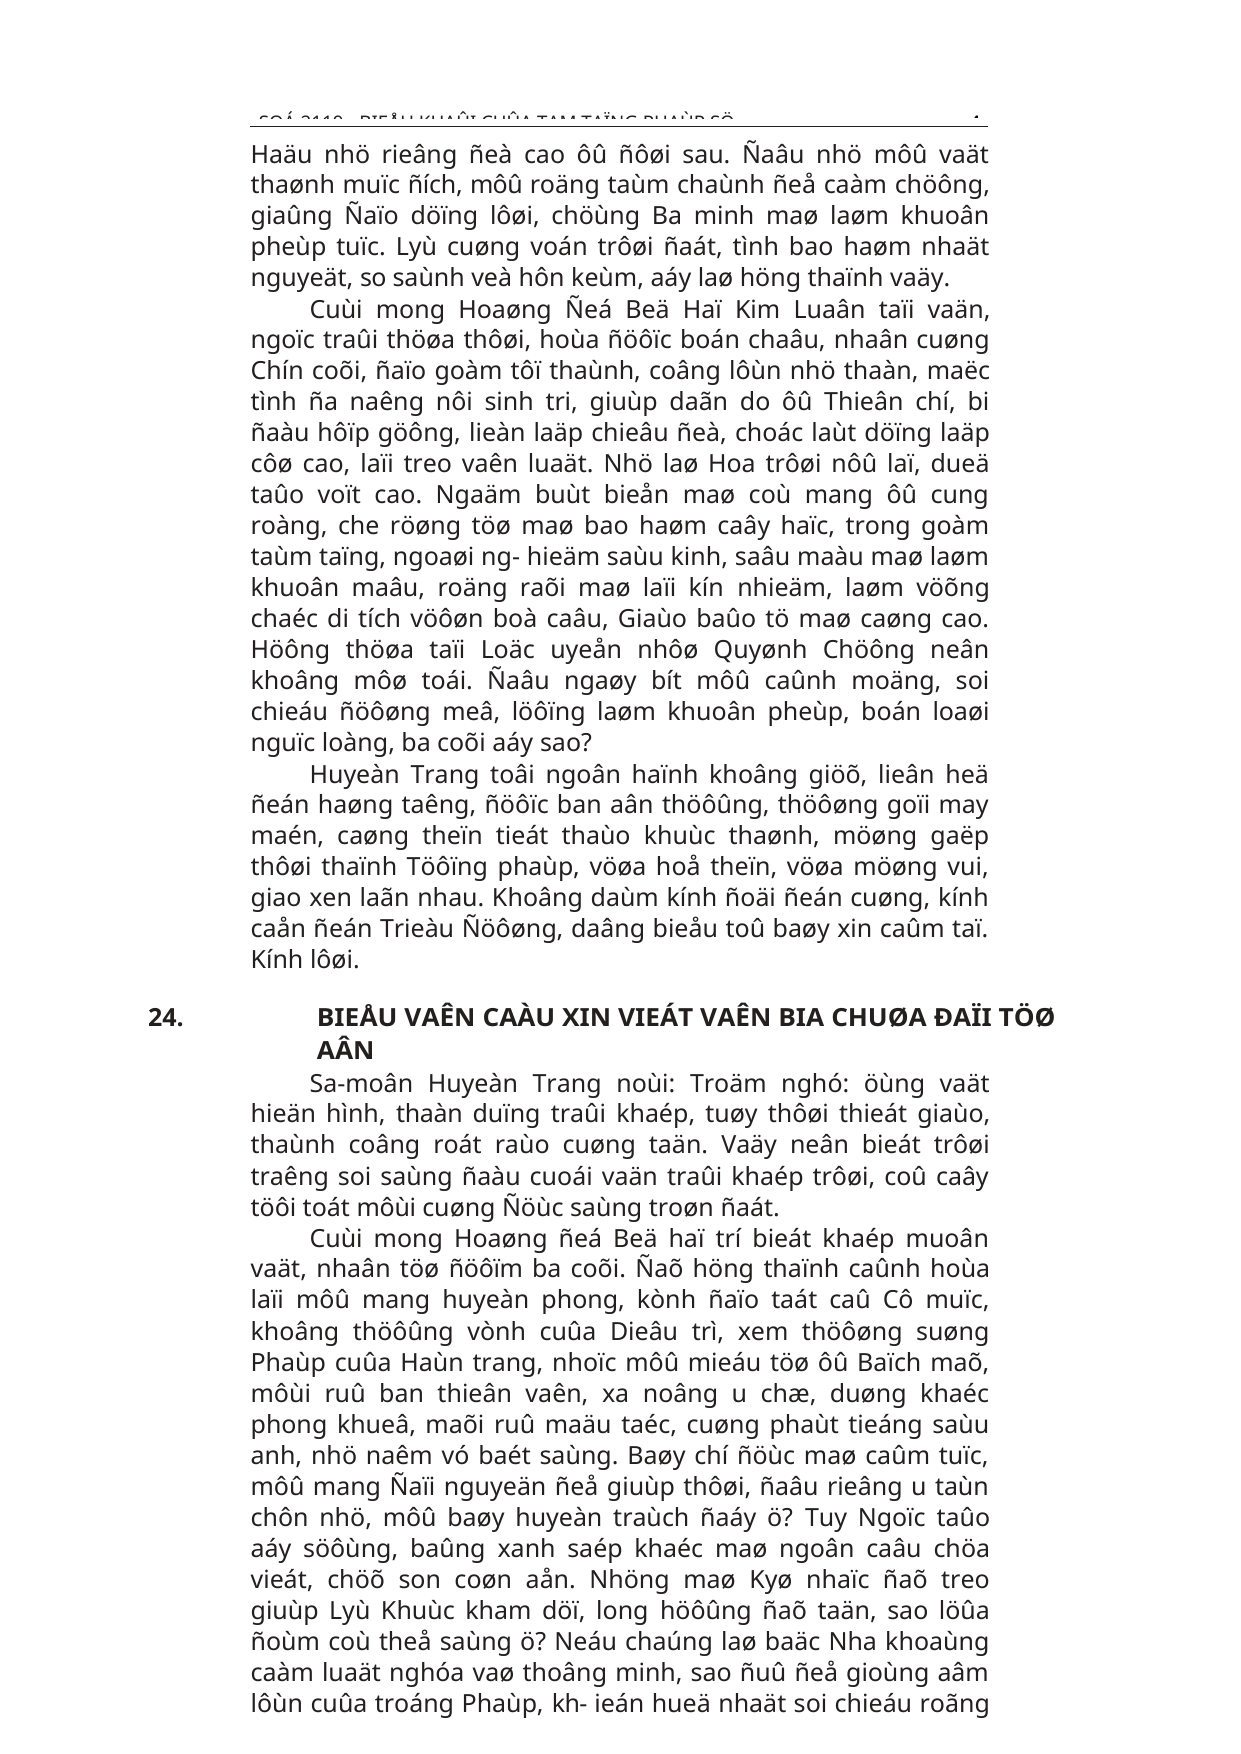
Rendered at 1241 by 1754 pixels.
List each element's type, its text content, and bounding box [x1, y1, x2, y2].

text Haäu nhö rieâng ñeà cao ôû ñôøi sau. Ñaâu nhö môû vaät thaønh muïc ñích, môû roäng taùm chaùnh ñeå caàm chöông, giaûng Ñaïo döïng lôøi, chöùng Ba minh maø laøm khuoân pheùp tuïc. Lyù cuøng voán trôøi ñaát, tình bao haøm nhaät nguyeät, so saùnh veà hôn keùm, aáy laø höng thaïnh vaäy. [250, 138, 990, 293]
text Sa-moân Huyeàn Trang noùi: Troäm nghó: öùng vaät hieän hình, thaàn duïng traûi khaép, tuøy thôøi thieát giaùo, thaùnh coâng roát raùo cuøng taän. Vaäy neân bieát trôøi traêng soi saùng ñaàu cuoái vaän traûi khaép trôøi, coû caây töôi toát môùi cuøng Ñöùc saùng troøn ñaát. [250, 1068, 990, 1223]
text Cuùi mong Hoaøng Ñeá Beä Haï Kim Luaân taïi vaän, ngoïc traûi thöøa thôøi, hoùa ñöôïc boán chaâu, nhaân cuøng Chín coõi, ñaïo goàm tôï thaùnh, coâng lôùn nhö thaàn, maëc tình ña naêng nôi sinh tri, giuùp daãn do ôû Thieân chí, bi ñaàu hôïp göông, lieàn laäp chieâu ñeà, choác laùt döïng laäp côø cao, laïi treo vaên luaät. Nhö laø Hoa trôøi nôû laï, dueä taûo voït cao. Ngaäm buùt bieån maø coù mang ôû cung roàng, che röøng töø maø bao haøm caây haïc, trong goàm taùm taïng, ngoaøi ng- hieäm saùu kinh, saâu maàu maø laøm khuoân maâu, roäng raõi maø laïi kín nhieäm, laøm vöõng chaéc di tích vöôøn boà caâu, Giaùo baûo tö maø caøng cao. Höông thöøa taïi Loäc uyeån nhôø Quyønh Chöông neân khoâng môø toái. Ñaâu ngaøy bít môû caûnh moäng, soi chieáu ñöôøng meâ, löôïng laøm khuoân pheùp, boán loaøi nguïc loàng, ba coõi aáy sao? [250, 293, 990, 759]
text Huyeàn Trang toâi ngoân haïnh khoâng giöõ, lieân heä ñeán haøng taêng, ñöôïc ban aân thöôûng, thöôøng goïi may maén, caøng theïn tieát thaùo khuùc thaønh, möøng gaëp thôøi thaïnh Töôïng phaùp, vöøa hoå theïn, vöøa möøng vui, giao xen laãn nhau. Khoâng daùm kính ñoäi ñeán cuøng, kính caån ñeán Trieàu Ñöôøng, daâng bieåu toû baøy xin caûm taï. Kính lôøi. [250, 759, 990, 976]
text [250, 1223, 990, 1720]
subtitle BIEÅU VAÊN CAÀU XIN VIEÁT VAÊN BIA CHUØA ÐAÏI TÖØ AÂN [148, 1000, 1091, 1066]
